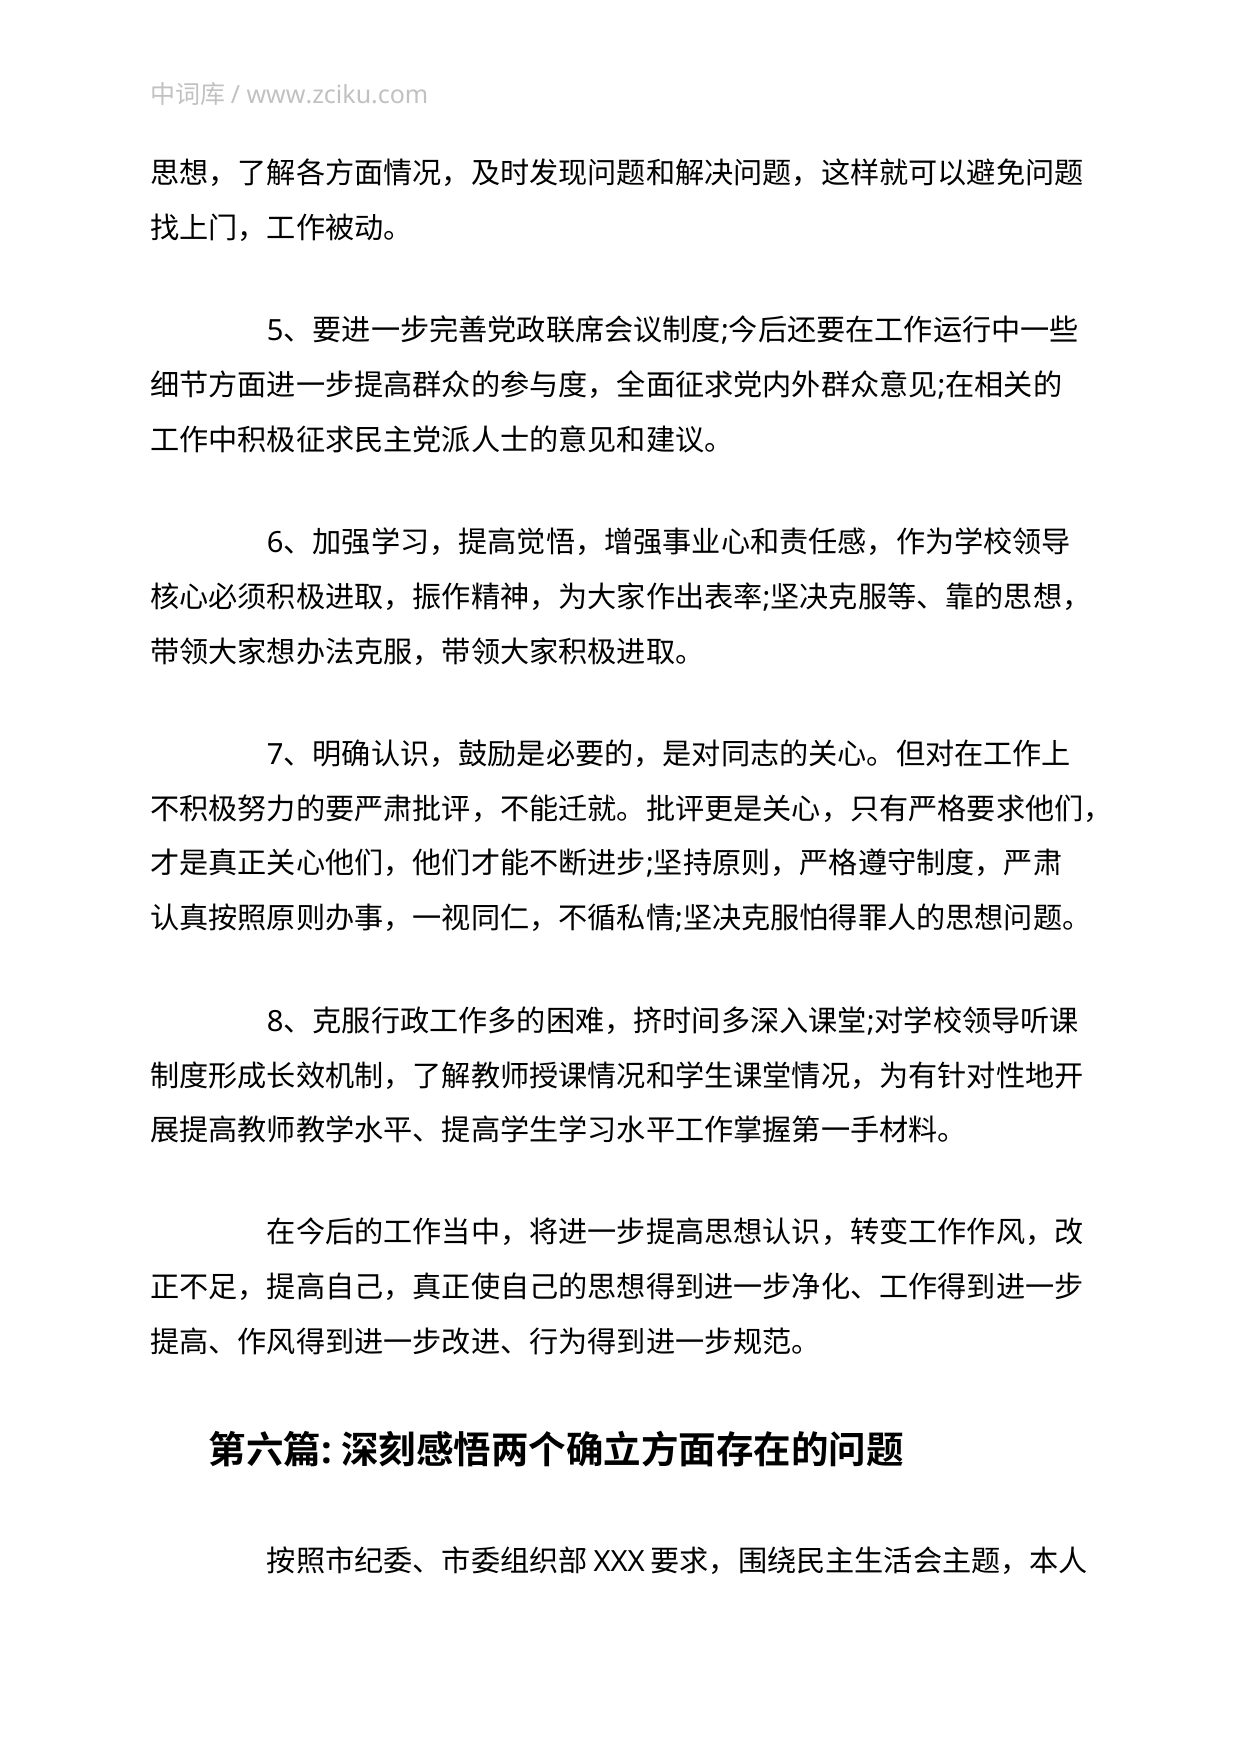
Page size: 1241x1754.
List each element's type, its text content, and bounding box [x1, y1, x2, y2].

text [150, 1538, 1090, 1580]
text 5、要进一步完善党政联席会议制度;今后还要在工作运行中一些细节方面进一步提高群众的参与度，全面征求党内外群众意见;在相关的工作中积极征求民主党派人士的意见和建议。 [150, 307, 1090, 459]
text 8、克服行政工作多的困难，挤时间多深入课堂;对学校领导听课制度形成长效机制，了解教师授课情况和学生课堂情况，为有针对性地开展提高教师教学水平、提高学生学习水平工作掌握第一手材料。 [150, 997, 1090, 1149]
text 在今后的工作当中，将进一步提高思想认识，转变工作作风，改正不足，提高自己，真正使自己的思想得到进一步净化、工作得到进一步提高、作风得到进一步改进、行为得到进一步规范。 [150, 1209, 1090, 1361]
text 7、明确认识，鼓励是必要的，是对同志的关心。但对在工作上不积极努力的要严肃批评，不能迁就。批评更是关心，只有严格要求他们，才是真正关心他们，他们才能不断进步;坚持原则，严格遵守制度，严肃认真按照原则办事，一视同仁，不循私情;坚决克服怕得罪人的思想问题。 [150, 730, 1090, 937]
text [150, 150, 1090, 247]
text 第六篇: 深刻感悟两个确立方面存在的问题 [150, 1420, 1090, 1475]
text 6、加强学习，提高觉悟，增强事业心和责任感，作为学校领导核心必须积极进取，振作精神，为大家作出表率;坚决克服等、靠的思想，带领大家想办法克服，带领大家积极进取。 [150, 518, 1090, 671]
